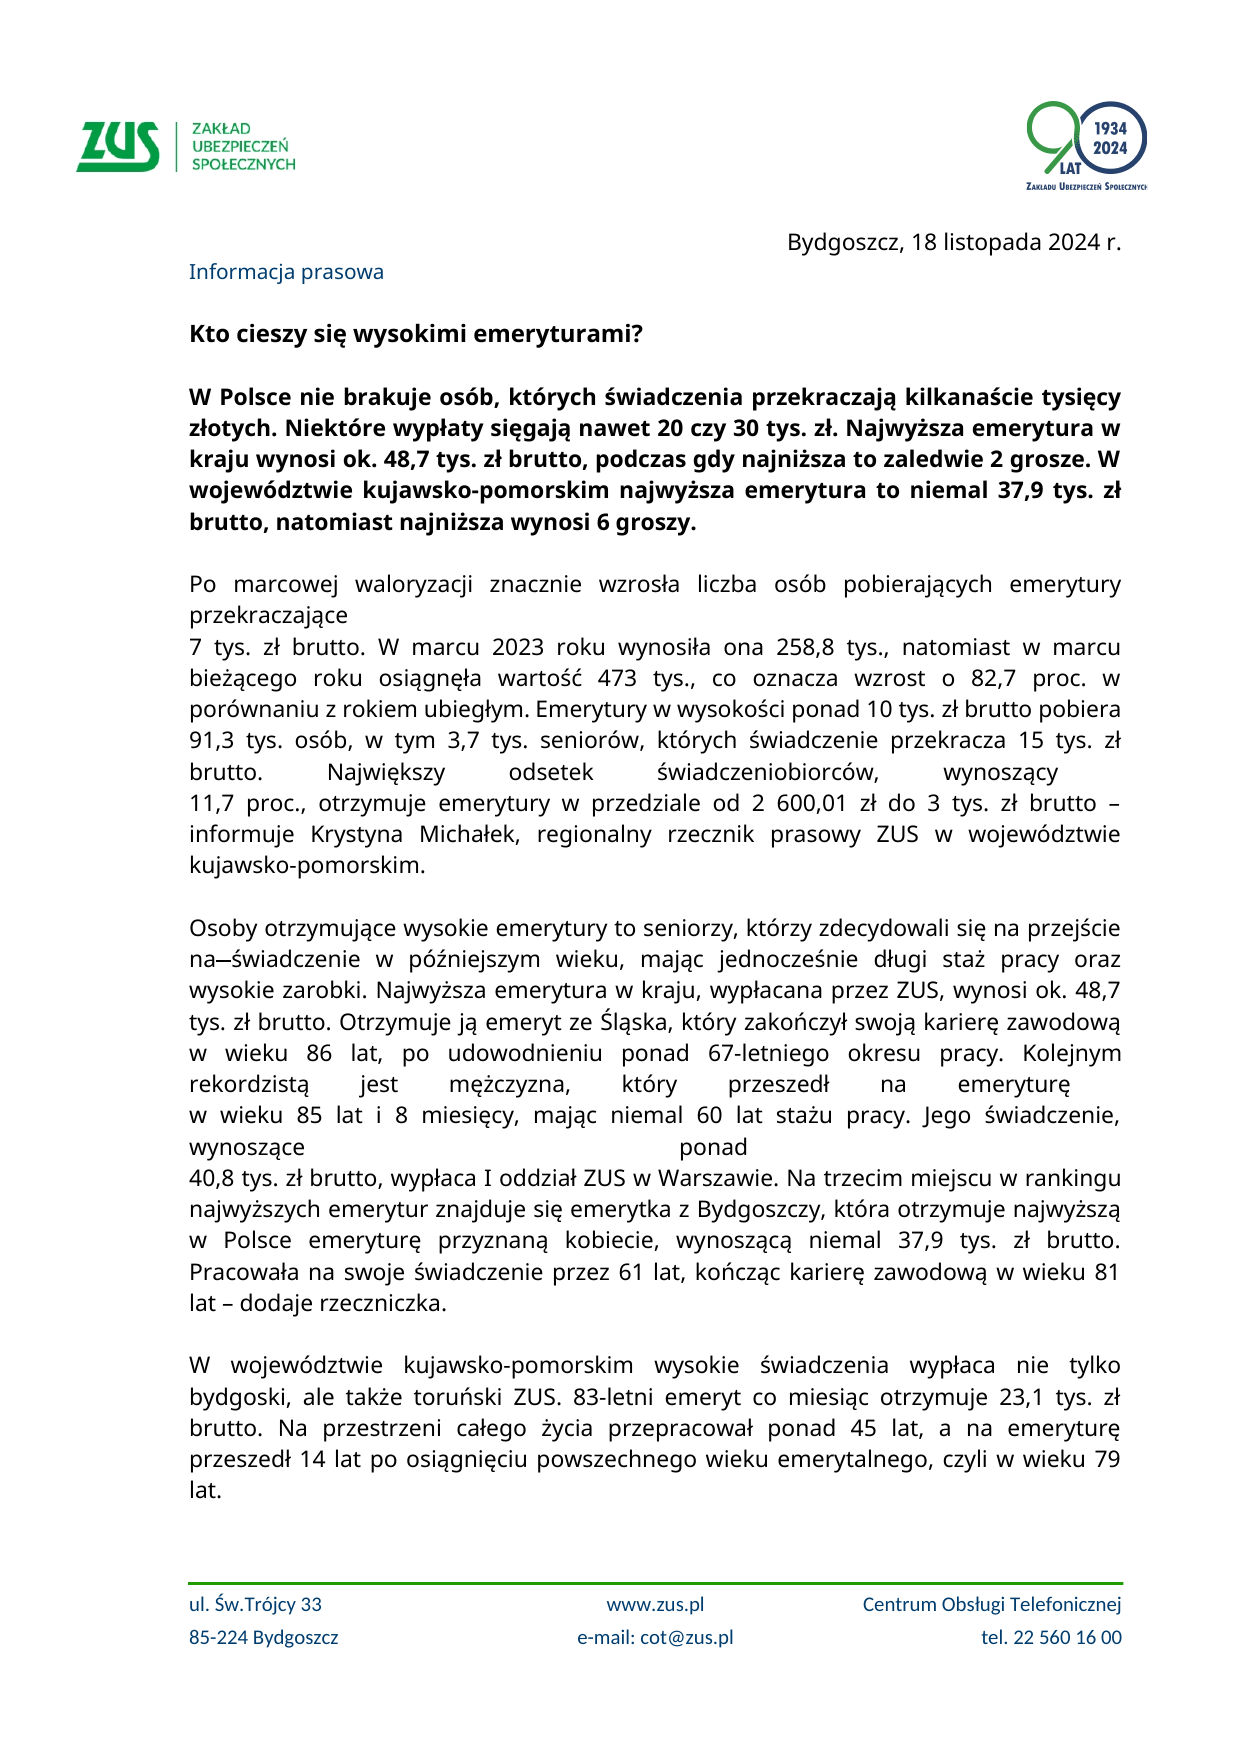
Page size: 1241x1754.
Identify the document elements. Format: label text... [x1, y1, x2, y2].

picture [1026, 101, 1148, 190]
text W Polsce nie brakuje osób, których świadczenia przekraczają kilkanaście tysięcy złotych. Niektóre wypłaty sięgają nawet 20 czy 30 tys. zł. Najwyższa emerytura w kraju wynosi ok. 48,7 tys. zł brutto, podczas gdy najniższa to zaledwie 2 grosze. W województwie kujawsko-pomorskim najwyższa emerytura to niemal 37,9 tys. zł brutto, natomiast najniższa wynosi 6 groszy. [189, 380, 1122, 537]
text Kto cieszy się wysokimi emeryturami? [189, 317, 1122, 349]
text Osoby otrzymujące wysokie emerytury to seniorzy, którzy zdecydowali się na przejście na świadczenie w późniejszym wieku, mając jednocześnie długi staż pracy oraz wysokie zarobki. Najwyższa emerytura w kraju, wypłacana przez ZUS, wynosi ok. 48,7 tys. zł brutto. Otrzymuje ją emeryt ze Śląska, który zakończył swoją karierę zawodową w wieku 86 lat, po udowodnieniu ponad 67-letniego okresu pracy. Kolejnym rekordzistą jest mężczyzna, który przeszedł na emeryturę w wieku 85 lat i 8 miesięcy, mając niemal 60 lat stażu pracy. Jego świadczenie, wynoszące ponad 40,8 tys. zł brutto, wypłaca I oddział ZUS w Warszawie. Na trzecim miejscu w rankingu najwyższych emerytur znajduje się emerytka z Bydgoszczy, która otrzymuje najwyższą w Polsce emeryturę przyznaną kobiecie, wynoszącą niemal 37,9 tys. zł brutto. Pracowała na swoje świadczenie przez 61 lat, kończąc karierę zawodową w wieku 81 lat – dodaje rzeczniczka. [189, 912, 1122, 1318]
text Po marcowej waloryzacji znacznie wzrosła liczba osób pobierających emerytury przekraczające 7 tys. zł brutto. W marcu 2023 roku wynosiła ona 258,8 tys., natomiast w marcu bieżącego roku osiągnęła wartość 473 tys., co oznacza wzrost o 82,7 proc. w porównaniu z rokiem ubiegłym. Emerytury w wysokości ponad 10 tys. zł brutto pobiera 91,3 tys. osób, w tym 3,7 tys. seniorów, których świadczenie przekracza 15 tys. zł brutto. Największy odsetek świadczeniobiorców, wynoszący 11,7 proc., otrzymuje emerytury w przedziale od 2 600,01 zł do 3 tys. zł brutto – informuje Krystyna Michałek, regionalny rzecznik prasowy ZUS w województwie kujawsko-pomorskim. [189, 568, 1122, 880]
text Bydgoszcz, 18 listopada 2024 r. [189, 226, 1122, 257]
text W województwie kujawsko-pomorskim wysokie świadczenia wypłaca nie tylko bydgoski, ale także toruński ZUS. 83-letni emeryt co miesiąc otrzymuje 23,1 tys. zł brutto. Na przestrzeni całego życia przepracował ponad 45 lat, a na emeryturę przeszedł 14 lat po osiągnięciu powszechnego wieku emerytalnego, czyli w wieku 79 lat. [189, 1349, 1122, 1505]
text Informacja prasowa [189, 257, 1122, 285]
picture [74, 119, 297, 173]
